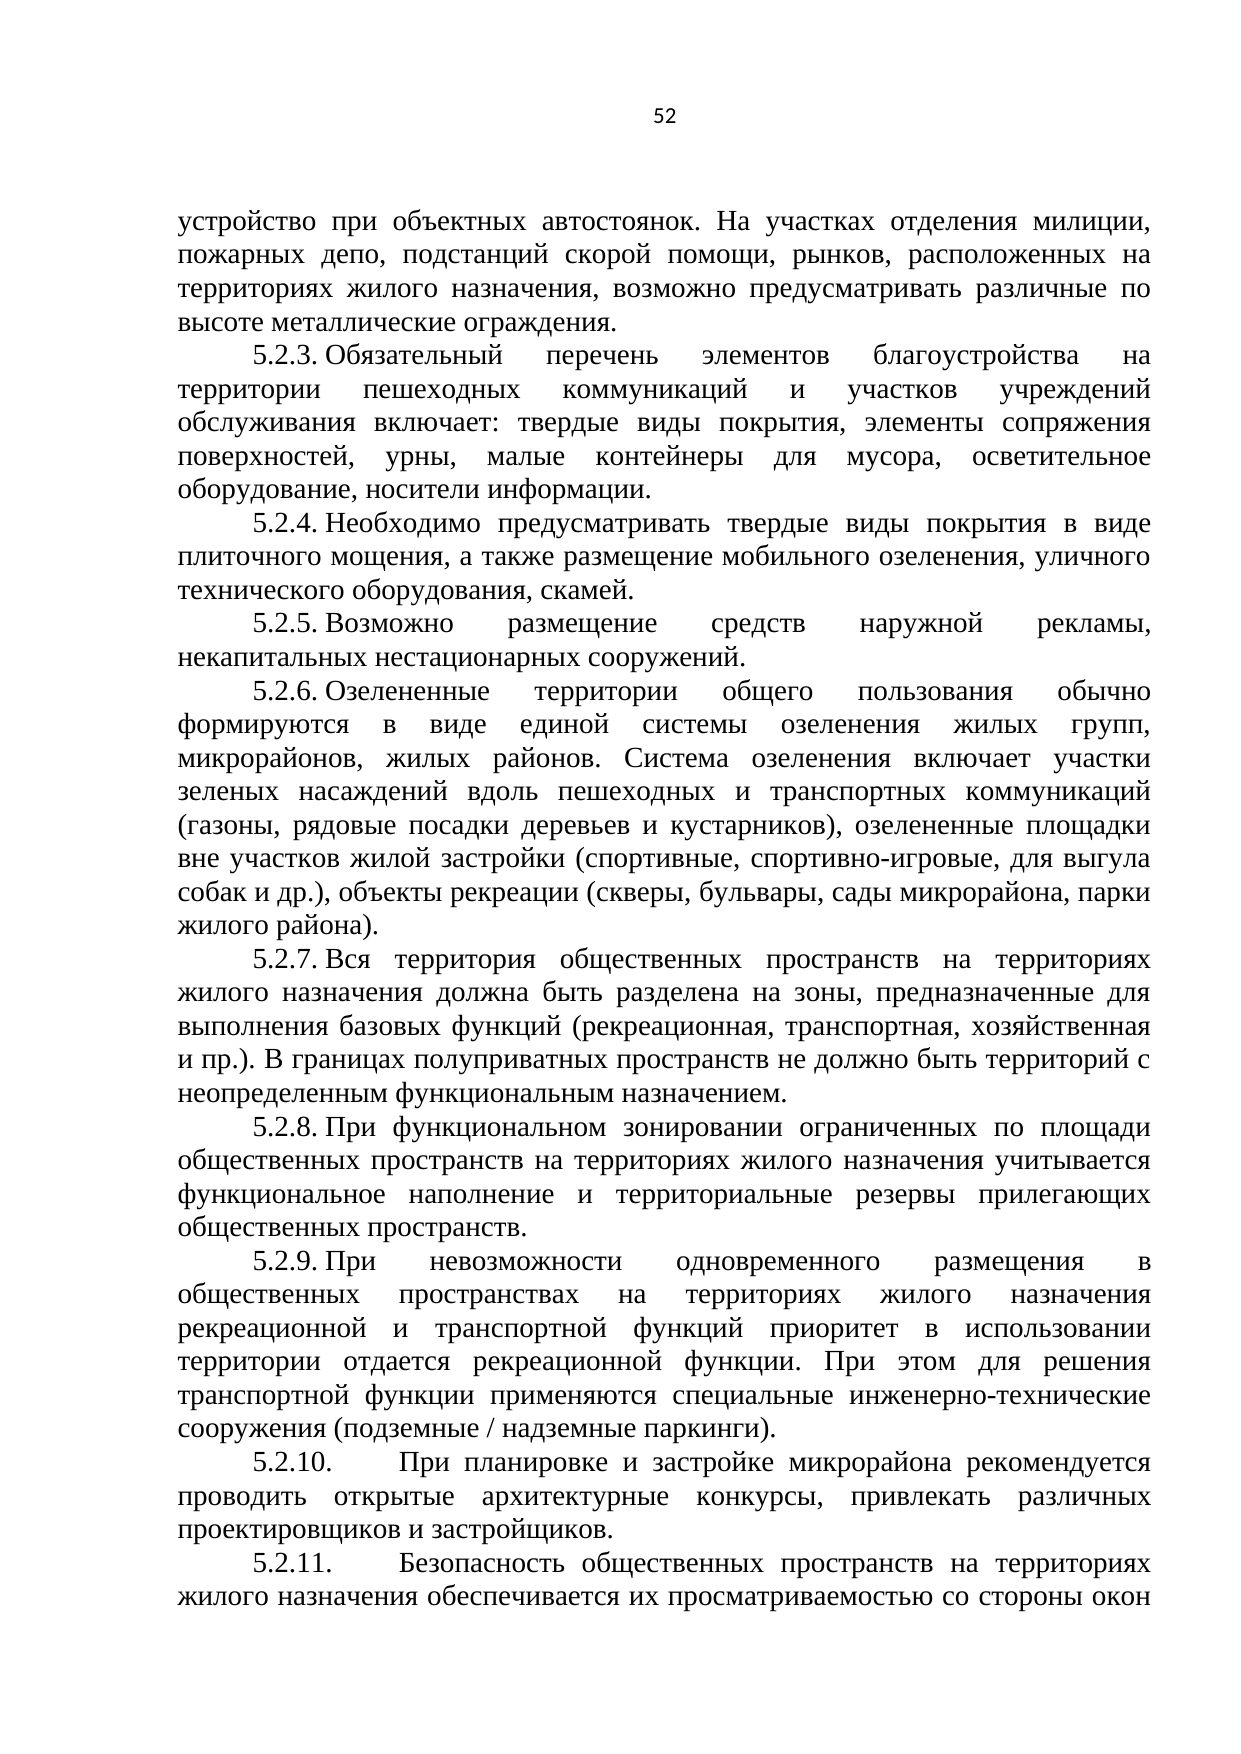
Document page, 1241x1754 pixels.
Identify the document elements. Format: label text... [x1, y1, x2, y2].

list При планировке и застройке микрорайона рекомендуется проводить открытые архитектурные конкурсы, привлекать различных проектировщиков и застройщиков. [177, 1444, 1152, 1545]
list Необходимо предусматривать твердые виды покрытия в виде плиточного мощения, а также размещение мобильного озеленения, уличного технического оборудования, скамей. [177, 505, 1152, 606]
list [177, 1545, 1152, 1612]
list Возможно размещение средств наружной рекламы, некапитальных нестационарных сооружений. [177, 606, 1152, 673]
list При невозможности одновременного размещения в общественных пространствах на территориях жилого назначения рекреационной и транспортной функций приоритет в использовании территории отдается рекреационной функции. При этом для решения транспортной функции применяются специальные инженерно-технические сооружения (подземные / надземные паркинги). [177, 1243, 1152, 1444]
list Озелененные территории общего пользования обычно формируются в виде единой системы озеленения жилых групп, микрорайонов, жилых районов. Система озеленения включает участки зеленых насаждений вдоль пешеходных и транспортных коммуникаций (газоны, рядовые посадки деревьев и кустарников), озелененные площадки вне участков жилой застройки (спортивные, спортивно-игровые, для выгула собак и др.), объекты рекреации (скверы, бульвары, сады микрорайона, парки жилого района). [177, 673, 1152, 941]
list Вся территория общественных пространств на территориях жилого назначения должна быть разделена на зоны, предназначенные для выполнения базовых функций (рекреационная, транспортная, хозяйственная и пр.). В границах полуприватных пространств не должно быть территорий с неопределенным функциональным назначением. [177, 941, 1152, 1109]
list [177, 203, 1152, 337]
list При функциональном зонировании ограниченных по площади общественных пространств на территориях жилого назначения учитывается функциональное наполнение и территориальные резервы прилегающих общественных пространств. [177, 1109, 1152, 1243]
list Обязательный перечень элементов благоустройства на территории пешеходных коммуникаций и участков учреждений обслуживания включает: твердые виды покрытия, элементы сопряжения поверхностей, урны, малые контейнеры для мусора, осветительное оборудование, носители информации. [177, 337, 1152, 505]
